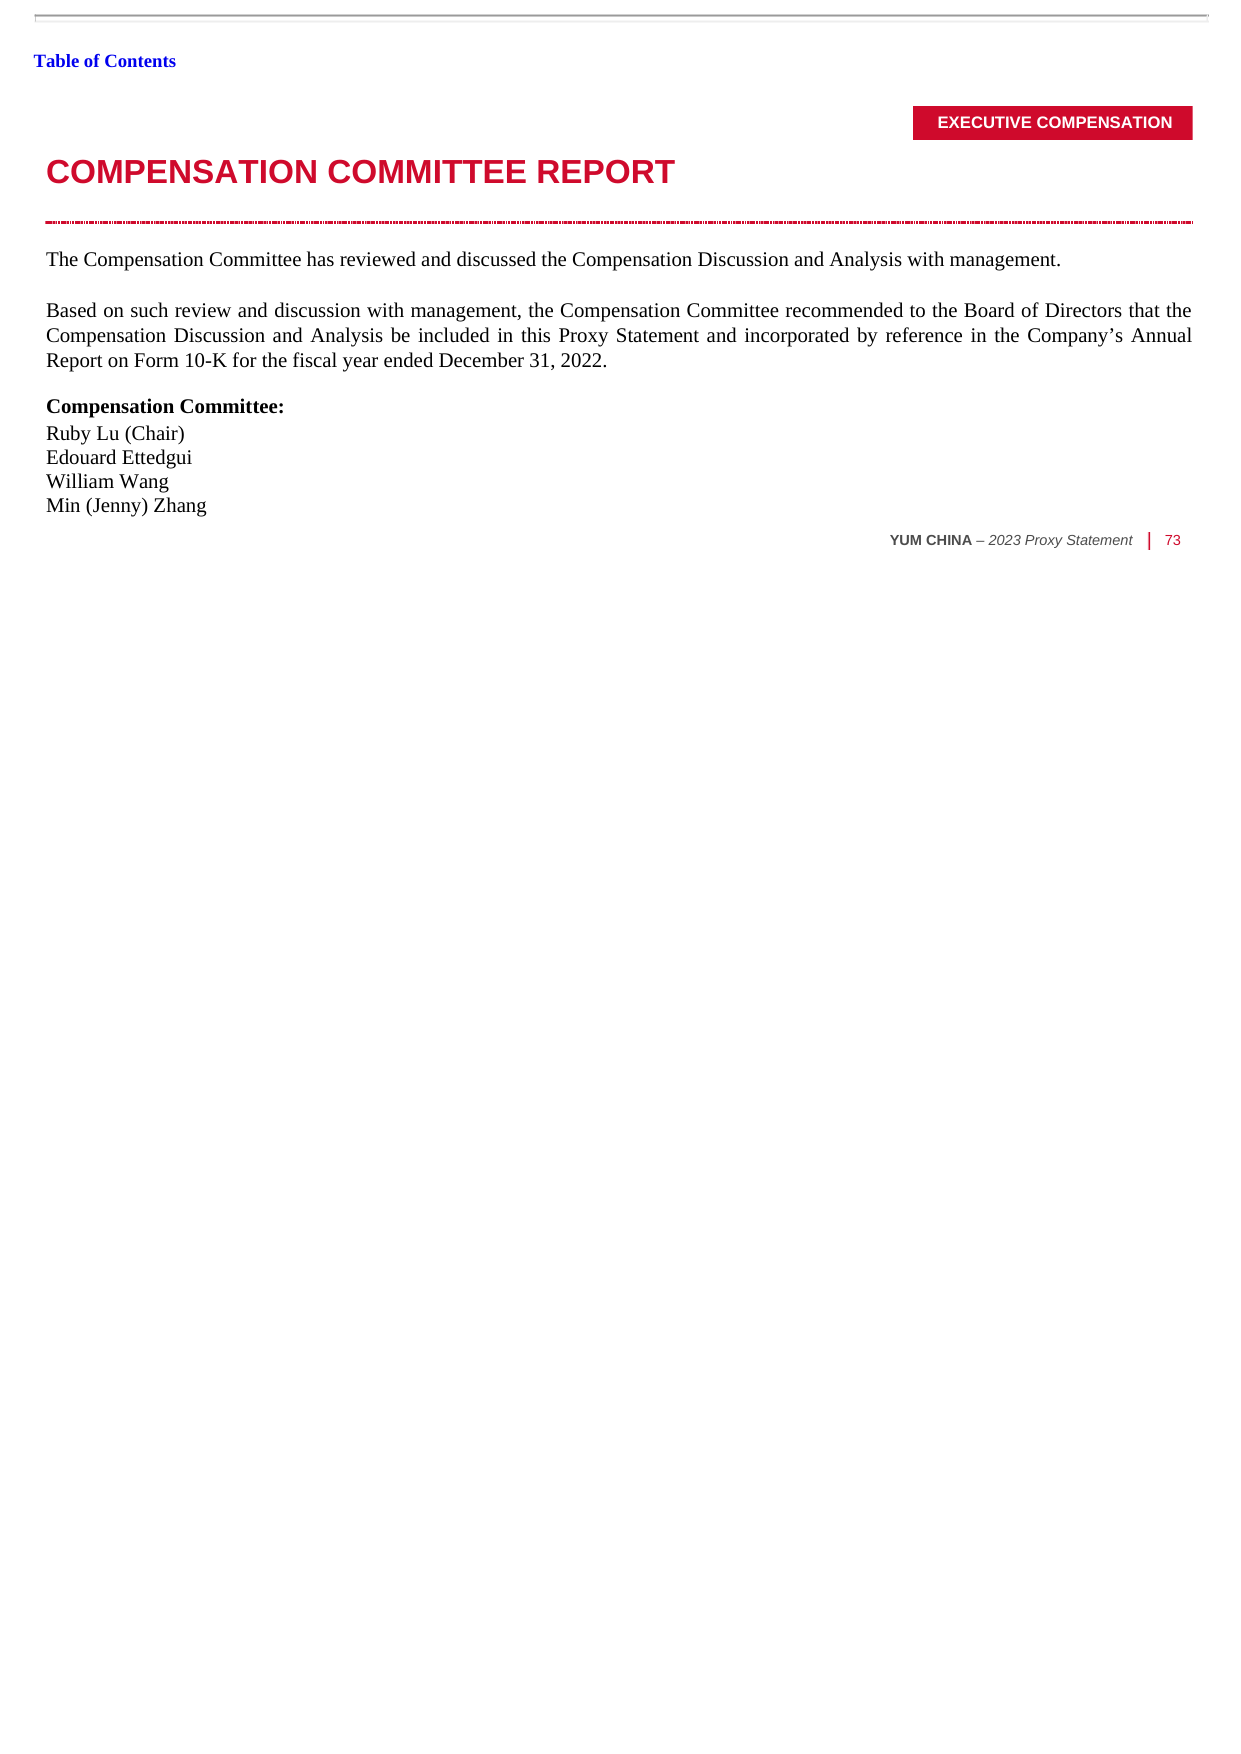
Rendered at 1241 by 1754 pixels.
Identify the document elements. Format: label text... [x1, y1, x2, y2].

text The Compensation Committee has reviewed and discussed the Compensation Discussion and Analysis with management. [46, 247, 1194, 271]
text Edouard Ettedgui [46, 445, 1194, 469]
text COMPENSATION COMMITTEE REPORT [46, 152, 1194, 190]
text YUM CHINA – 2023 Proxy Statement 73 [889, 531, 1194, 548]
text William Wang [46, 469, 1194, 493]
text Based on such review and discussion with management, the Compensation Committee recommended to the Board of Directors that the Compensation Discussion and Analysis be included in this Proxy Statement and incorporated by reference in the Company’s Annual Report on Form 10-K for the fiscal year ended December 31, 2022. [46, 298, 1194, 372]
text EXECUTIVE COMPENSATION [937, 113, 1194, 132]
picture [913, 106, 1193, 140]
picture [32, 14, 1209, 24]
text Min (Jenny) Zhang [46, 493, 1194, 517]
text Ruby Lu (Chair) [46, 421, 1194, 445]
text Table of Contents [33, 50, 1194, 72]
text Compensation Committee: [46, 394, 1194, 418]
